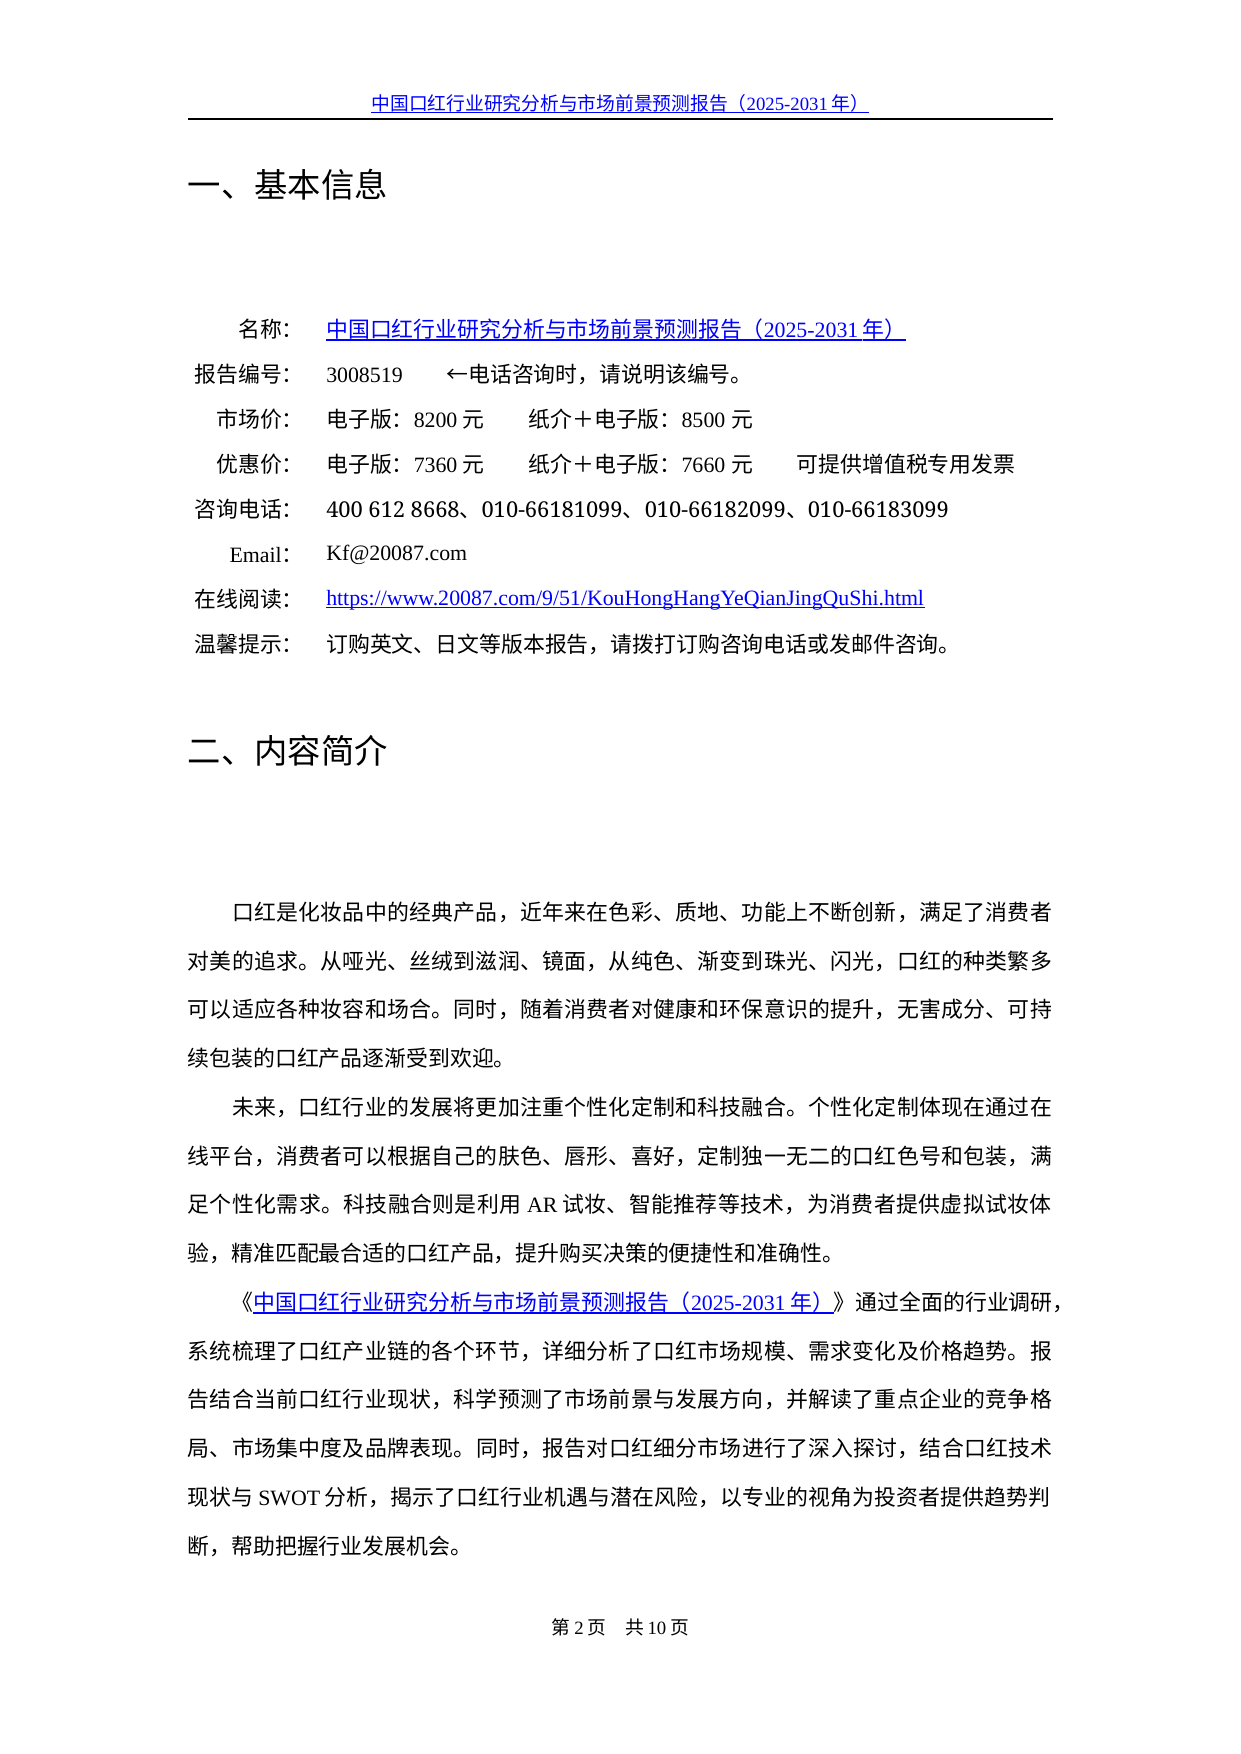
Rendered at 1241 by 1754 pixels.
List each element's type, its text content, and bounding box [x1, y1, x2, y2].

table_cell 在线阅读： [167, 582, 315, 627]
table_cell 电子版：8200 元 纸介＋电子版：8500 元 [315, 402, 1073, 447]
table_cell 优惠价： [167, 447, 315, 492]
table_cell 温馨提示： [167, 627, 315, 672]
title 一、基本信息 [187, 150, 1053, 215]
title 二、内容简介 [187, 717, 1053, 782]
table_header 中国口红行业研究分析与市场前景预测报告（2025-2031年） [315, 312, 1073, 357]
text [187, 894, 1053, 1561]
table_cell 订购英文、日文等版本报告，请拨打订购咨询电话或发邮件咨询。 [315, 627, 1073, 672]
table_cell 市场价： [167, 402, 315, 447]
table_cell Email： [167, 537, 315, 582]
table_cell 400 612 8668、010-66181099、010-66182099、010-66183099 [315, 492, 1073, 537]
table_cell 咨询电话： [167, 492, 315, 537]
table_cell 3008519 ←电话咨询时，请说明该编号。 [315, 357, 1073, 402]
table_cell [315, 582, 1073, 627]
table_cell 报告编号： [167, 357, 315, 402]
table_cell 电子版：7360 元 纸介＋电子版：7660 元 可提供增值税专用发票 [315, 447, 1073, 492]
table_header 名称： [167, 312, 315, 357]
table_cell Kf@20087.com [315, 537, 1073, 582]
